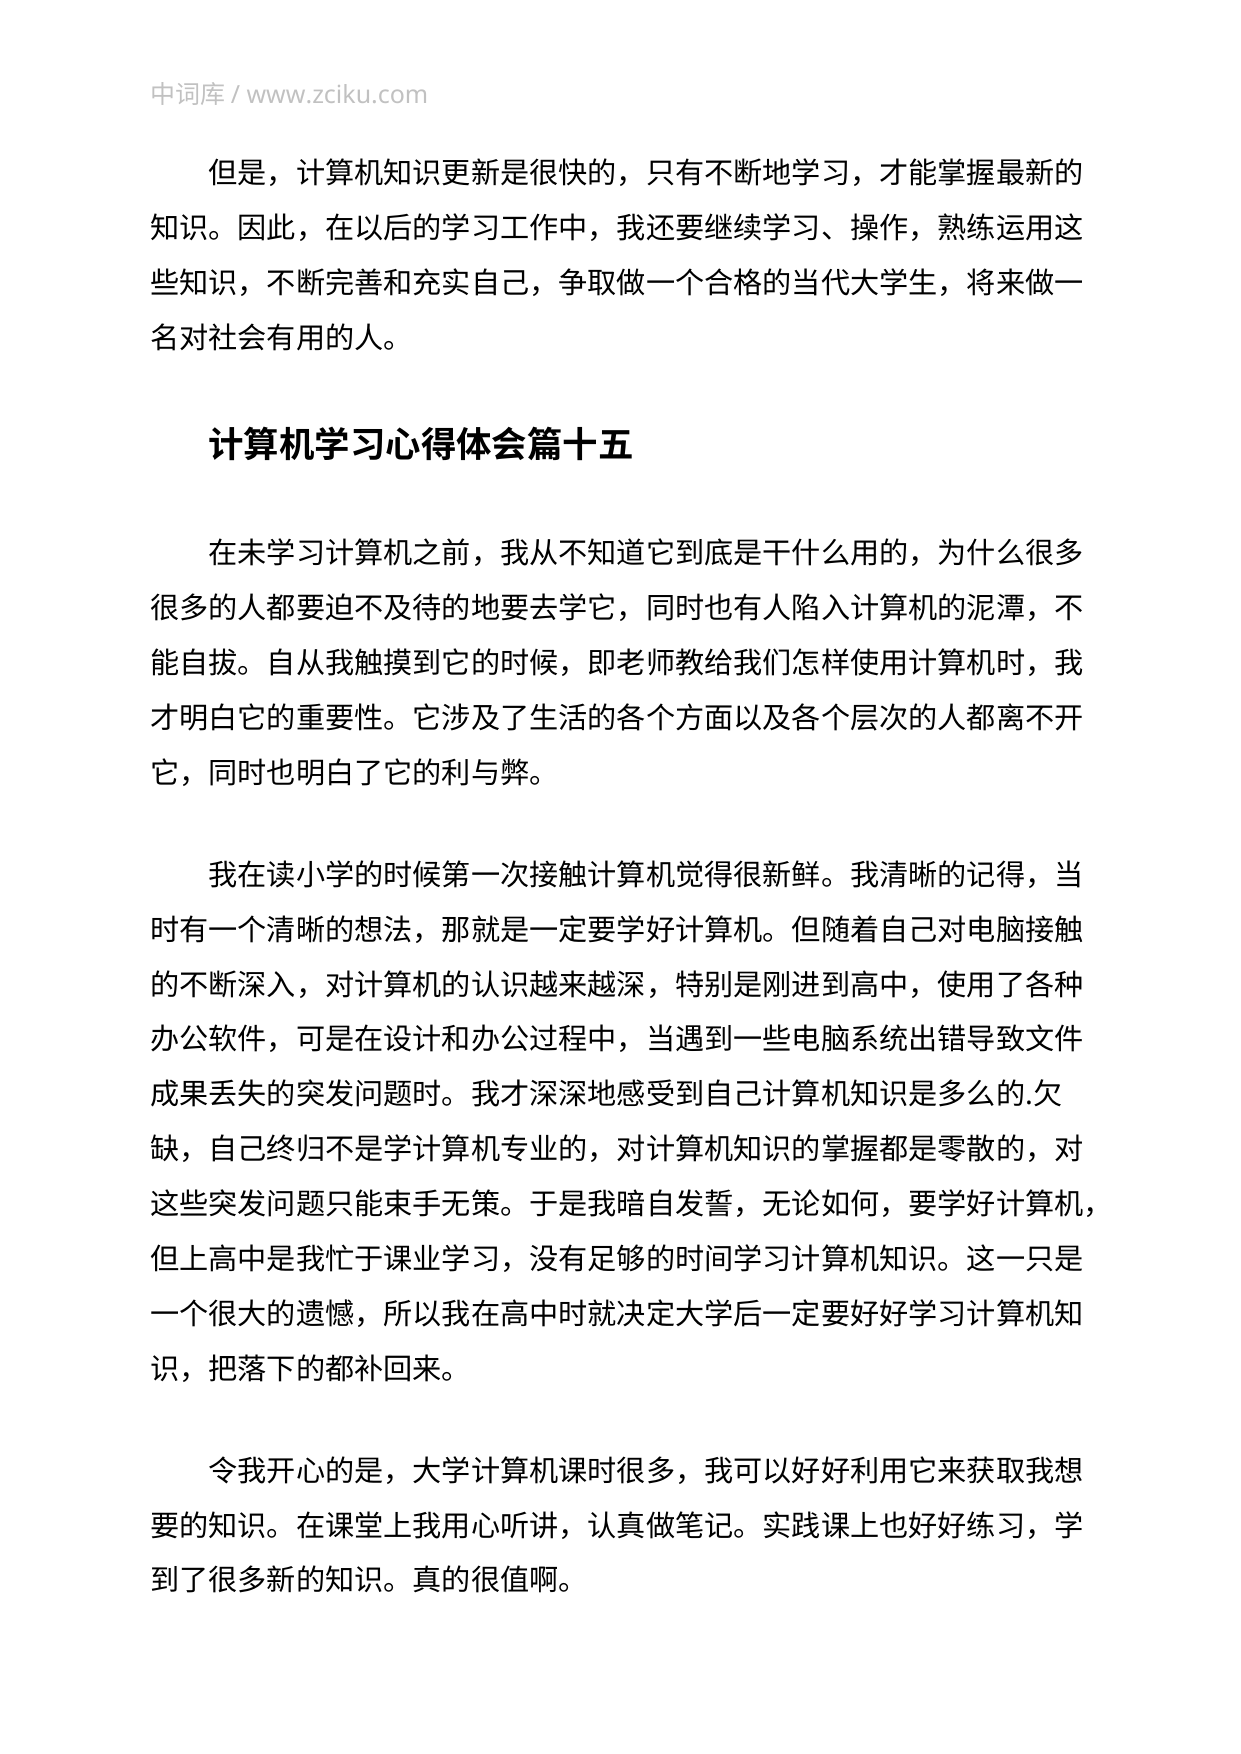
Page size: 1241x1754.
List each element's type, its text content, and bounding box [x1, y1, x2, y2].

text 但是，计算机知识更新是很快的，只有不断地学习，才能掌握最新的知识。因此，在以后的学习工作中，我还要继续学习、操作，熟练运用这些知识，不断完善和充实自己，争取做一个合格的当代大学生，将来做一名对社会有用的人。 [150, 150, 1090, 357]
text 令我开心的是，大学计算机课时很多，我可以好好利用它来获取我想要的知识。在课堂上我用心听讲，认真做笔记。实践课上也好好练习，学到了很多新的知识。真的很值啊。 [150, 1447, 1090, 1599]
text 在未学习计算机之前，我从不知道它到底是干什么用的，为什么很多很多的人都要迫不及待的地要去学它，同时也有人陷入计算机的泥潭，不能自拔。自从我触摸到它的时候，即老师教给我们怎样使用计算机时，我才明白它的重要性。它涉及了生活的各个方面以及各个层次的人都离不开它，同时也明白了它的利与弊。 [150, 530, 1090, 792]
text 计算机学习心得体会篇十五 [150, 416, 1090, 468]
text 我在读小学的时候第一次接触计算机觉得很新鲜。我清晰的记得，当时有一个清晰的想法，那就是一定要学好计算机。但随着自己对电脑接触的不断深入，对计算机的认识越来越深，特别是刚进到高中，使用了各种办公软件，可是在设计和办公过程中，当遇到一些电脑系统出错导致文件成果丢失的突发问题时。我才深深地感受到自己计算机知识是多么的.欠缺，自己终归不是学计算机专业的，对计算机知识的掌握都是零散的，对这些突发问题只能束手无策。于是我暗自发誓，无论如何，要学好计算机，但上高中是我忙于课业学习，没有足够的时间学习计算机知识。这一只是一个很大的遗憾，所以我在高中时就决定大学后一定要好好学习计算机知识，把落下的都补回来。 [150, 851, 1090, 1388]
